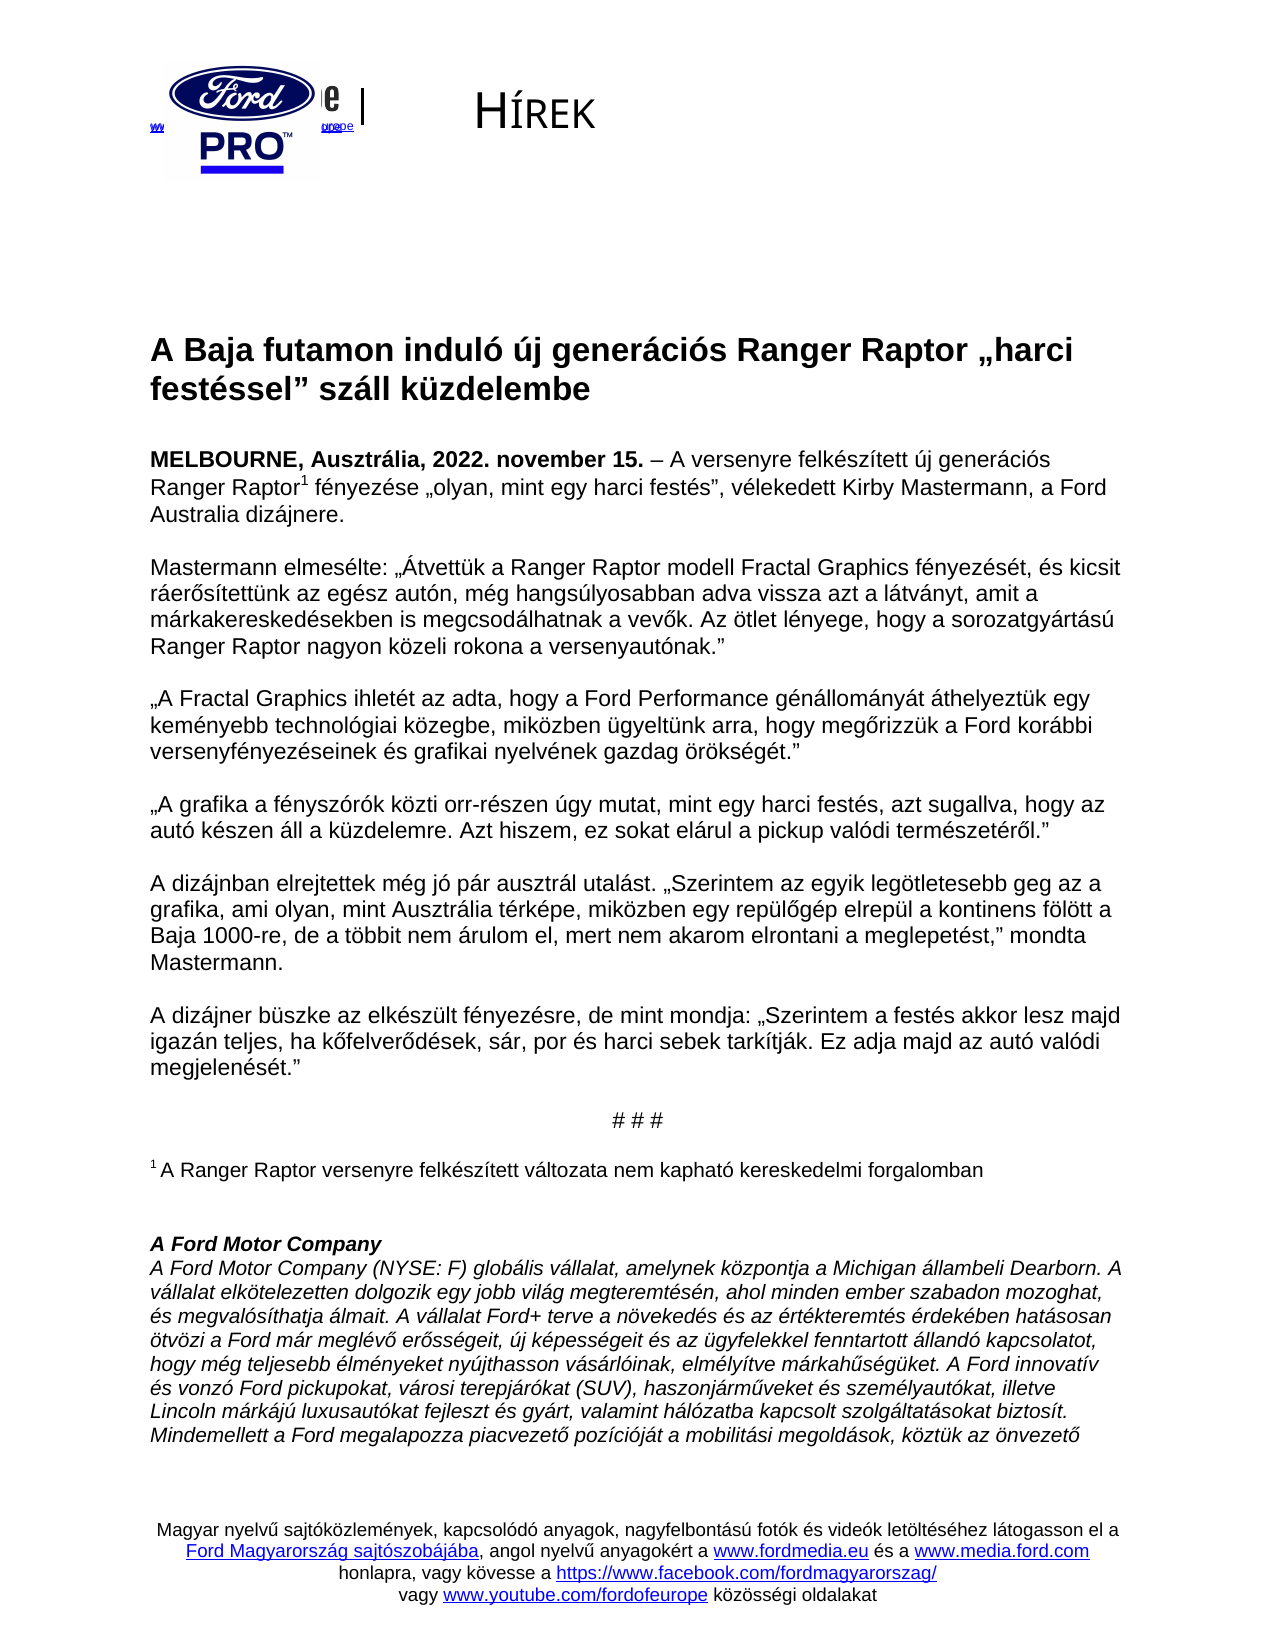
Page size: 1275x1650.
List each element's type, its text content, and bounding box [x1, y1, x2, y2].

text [150, 1256, 1125, 1447]
text A dizájner büszke az elkészült fényezésre, de mint mondja: „Szerintem a festés akkor lesz majd igazán teljes, ha kőfelverődések, sár, por és harci sebek tarkítják. Ez adja majd az autó valódi megjelenését.” [150, 1002, 1125, 1081]
text A Ford Motor Company [150, 1232, 1125, 1256]
text Mastermann elmesélte: „Átvettük a Ranger Raptor modell Fractal Graphics fényezését, és kicsit ráerősítettünk az egész autón, még hangsúlyosabban adva vissza azt a látványt, amit a márkakereskedésekben is megcsodálhatnak a vevők. Az ötlet lényege, hogy a sorozatgyártású Ranger Raptor nagyon közeli rokona a versenyautónak.” [150, 553, 1125, 659]
text A dizájnban elrejtettek még jó pár ausztrál utalást. „Szerintem az egyik legötletesebb geg az a grafika, ami olyan, mint Ausztrália térképe, miközben egy repülőgép elrepül a kontinens fölött a Baja 1000-re, de a többit nem árulom el, mert nem akarom elrontani a meglepetést,” mondta Mastermann. [150, 870, 1125, 975]
text „A grafika a fényszórók közti orr-részen úgy mutat, mint egy harci festés, azt sugallva, hogy az autó készen áll a küzdelemre. Azt hiszem, ez sokat elárul a pickup valódi természetéről.” [150, 791, 1125, 843]
picture [164, 61, 339, 182]
text A Baja futamon induló új generációs Ranger Raptor „harci festéssel” száll küzdelembe [150, 330, 1150, 407]
text „A Fractal Graphics ihletét az adta, hogy a Ford Performance génállományát áthelyeztük egy keményebb technológiai közegbe, miközben ügyeltünk arra, hogy megőrizzük a Ford korábbi versenyfényezéseinek és grafikai nyelvének gazdag örökségét.” [150, 685, 1125, 764]
text MELBOURNE, Ausztrália, 2022. november 15. – A versenyre felkészített új generációs Ranger Raptor1 fényezése „olyan, mint egy harci festés”, vélekedett Kirby Mastermann, a Ford Australia dizájnere. [150, 446, 1125, 527]
list 1 A Ranger Raptor versenyre felkészített változata nem kapható kereskedelmi forgalomban [150, 1157, 1125, 1181]
text # # # [150, 1107, 1125, 1133]
